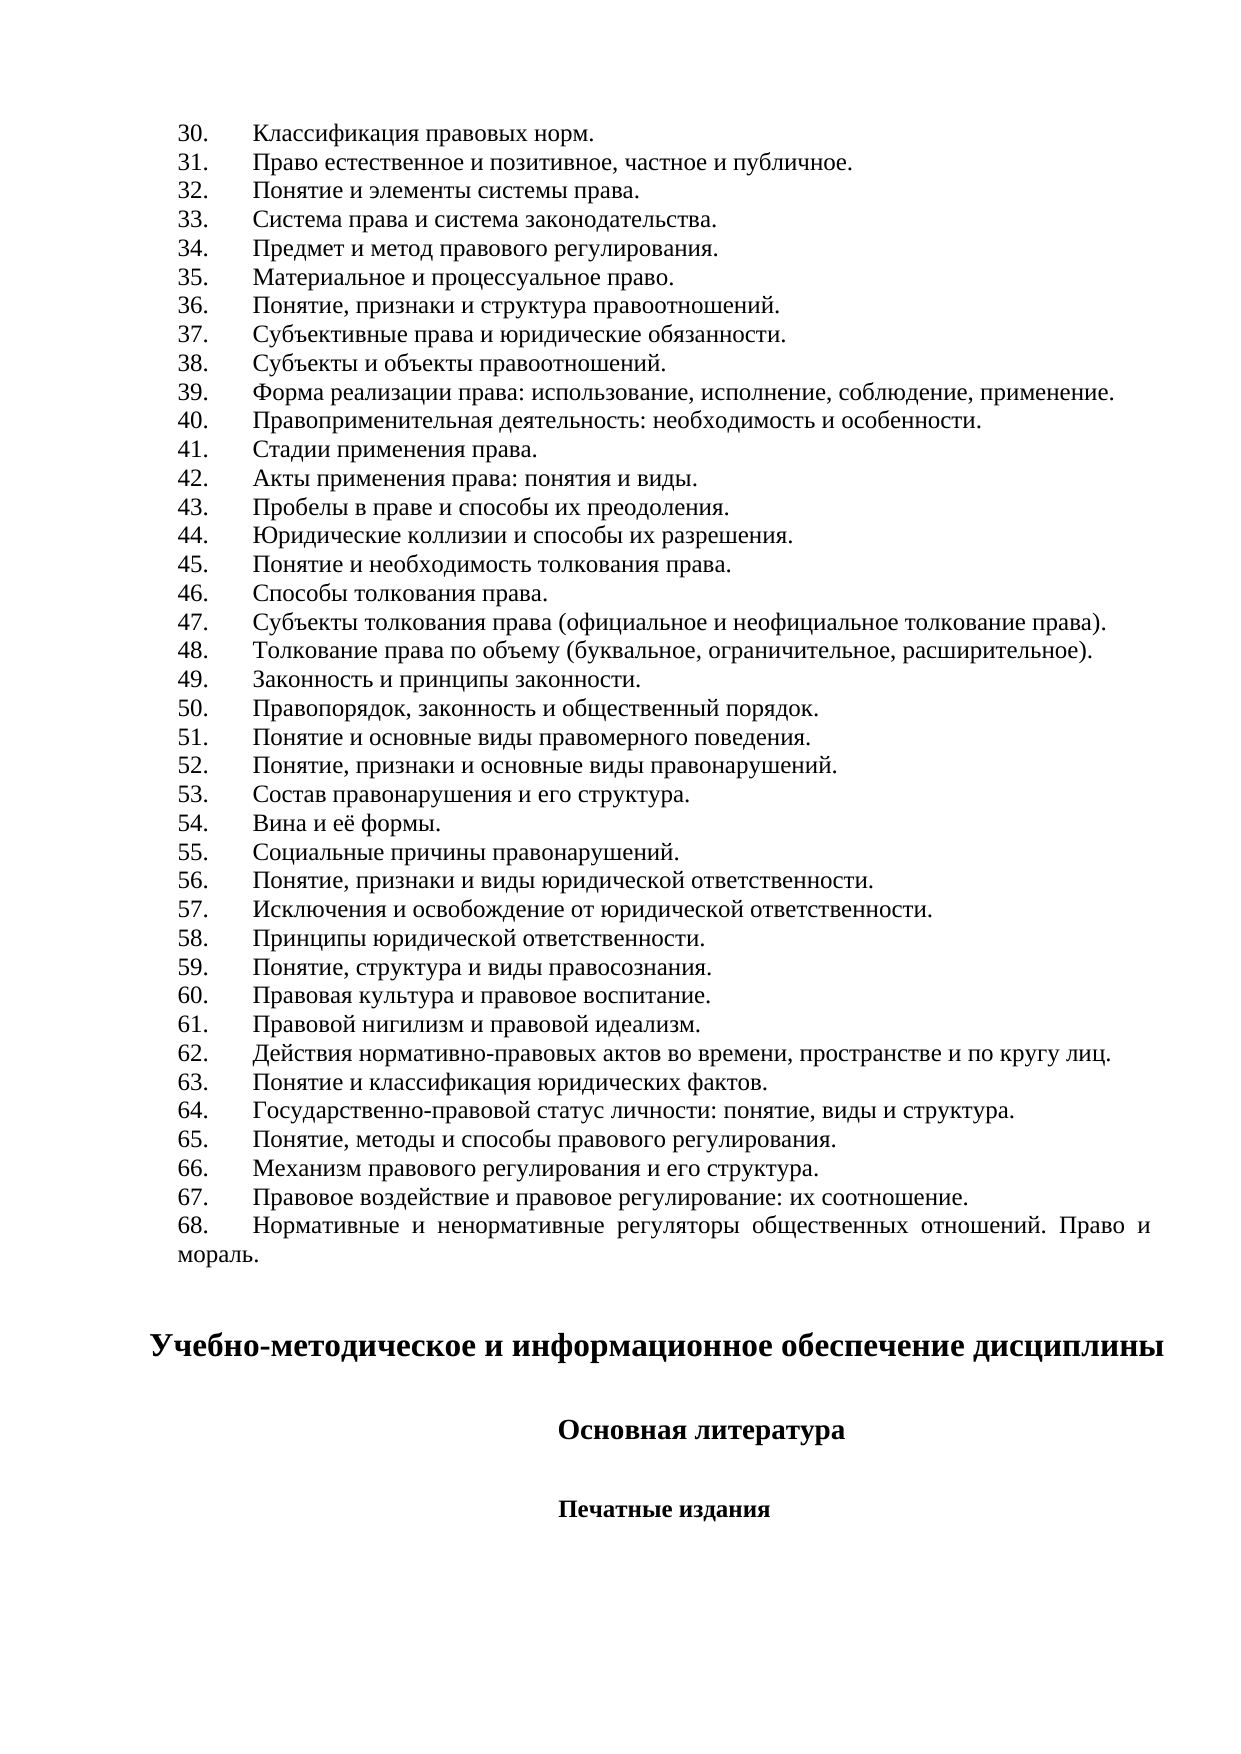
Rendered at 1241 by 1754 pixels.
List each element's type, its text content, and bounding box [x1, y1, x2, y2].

list Понятие и необходимость толкования права. [177, 549, 1152, 578]
list Государственно-правовой статус личности: понятие, виды и структура. [177, 1096, 1152, 1124]
list Социальные причины правонарушений. [177, 837, 1152, 866]
list Правопорядок, законность и общественный порядок. [177, 693, 1152, 722]
list Понятие и классификация юридических фактов. [177, 1067, 1152, 1096]
list Вина и её формы. [177, 808, 1152, 837]
list Пробелы в праве и способы их преодоления. [177, 492, 1152, 521]
list Правовая культура и правовое воспитание. [177, 981, 1152, 1009]
list Понятие, структура и виды правосознания. [177, 952, 1152, 981]
list Исключения и освобождение от юридической ответственности. [177, 894, 1152, 923]
list Субъекты и объекты правоотношений. [177, 348, 1152, 377]
list Нормативные и ненормативные регуляторы общественных отношений. Право и мораль. [177, 1211, 1152, 1268]
list Способы толкования права. [177, 578, 1152, 607]
list Действия нормативно-правовых актов во времени, пространстве и по кругу лиц. [177, 1038, 1152, 1067]
list Правовой нигилизм и правовой идеализм. [177, 1009, 1152, 1038]
list Толкование права по объему (буквальное, ограничительное, расширительное). [177, 636, 1152, 664]
list Основная литература [251, 1412, 1152, 1446]
list Система права и система законодательства. [177, 204, 1152, 233]
list Правовое воздействие и правовое регулирование: их соотношение. [177, 1182, 1152, 1211]
text Печатные издания [177, 1494, 1152, 1523]
list Понятие, признаки и основные виды правонарушений. [177, 751, 1152, 779]
list Субъективные права и юридические обязанности. [177, 319, 1152, 348]
list Понятие, признаки и виды юридической ответственности. [177, 866, 1152, 894]
list Принципы юридической ответственности. [177, 923, 1152, 952]
list Юридические коллизии и способы их разрешения. [177, 521, 1152, 549]
list Стадии применения права. [177, 434, 1152, 463]
list Правоприменительная деятельность: необходимость и особенности. [177, 406, 1152, 434]
list Механизм правового регулирования и его структура. [177, 1153, 1152, 1182]
list Законность и принципы законности. [177, 664, 1152, 693]
list Предмет и метод правового регулирования. [177, 233, 1152, 262]
list Форма реализации права: использование, исполнение, соблюдение, применение. [177, 377, 1152, 406]
list Акты применения права: понятия и виды. [177, 463, 1152, 492]
list Понятие и элементы системы права. [177, 176, 1152, 204]
list Понятие, методы и способы правового регулирования. [177, 1124, 1152, 1153]
list Материальное и процессуальное право. [177, 262, 1152, 291]
list Классификация правовых норм. [177, 118, 1152, 147]
list Субъекты толкования права (официальное и неофициальное толкование права). [177, 607, 1152, 636]
list Понятие, признаки и структура правоотношений. [177, 291, 1152, 319]
text Учебно-методическое и информационное обеспечение дисциплины [133, 1326, 1181, 1364]
list Понятие и основные виды правомерного поведения. [177, 722, 1152, 751]
list Право естественное и позитивное, частное и публичное. [177, 147, 1152, 176]
list Состав правонарушения и его структура. [177, 779, 1152, 808]
